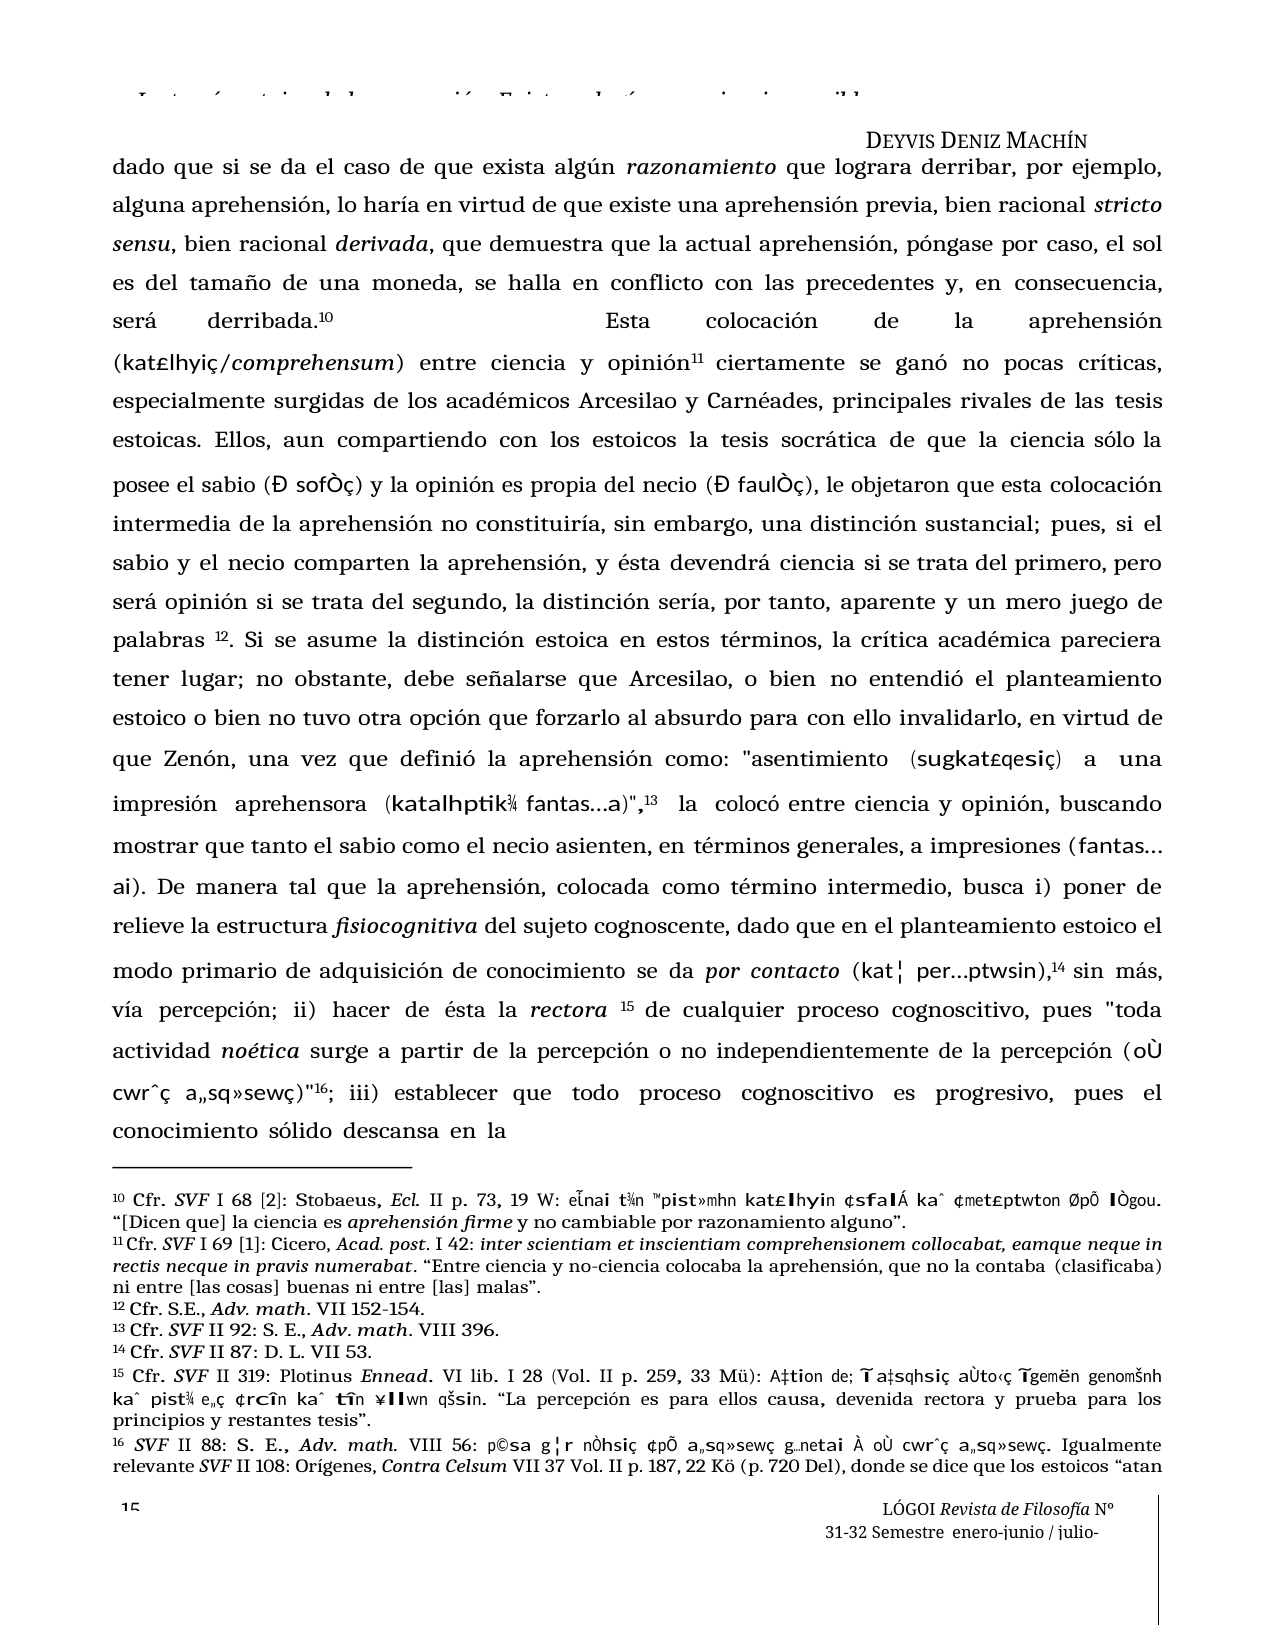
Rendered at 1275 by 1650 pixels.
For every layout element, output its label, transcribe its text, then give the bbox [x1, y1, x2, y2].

text dado que si se da el caso de que exista algún razonamiento que lograra derribar, por ejemplo, alguna aprehensión, lo haría en virtud de que existe una aprehensión previa, bien racional stricto sensu, bien racional derivada, que demuestra que la actual aprehensión, póngase por caso, el sol es del tamaño de una moneda, se halla en conflicto con las precedentes y, en consecuencia, será derribada.10 Esta colocación de la aprehensión (kat£lhyiç/comprehensum) entre ciencia y opinión11 ciertamente se ganó no pocas críticas, especialmente surgidas de los académicos Arcesilao y Carnéades, principales rivales de las tesis estoicas. Ellos, aun compartiendo con los estoicos la tesis socrática de que la ciencia sólo la posee el sabio (Ð sofÒç) y la opinión es propia del necio (Ð faulÒç), le objetaron que esta colocación intermedia de la aprehensión no constituiría, sin embargo, una distinción sustancial; pues, si el sabio y el necio comparten la aprehensión, y ésta devendrá ciencia si se trata del primero, pero será opinión si se trata del segundo, la distinción sería, por tanto, aparente y un mero juego de palabras 12. Si se asume la distinción estoica en estos términos, la crítica académica pareciera tener lugar; no obstante, debe señalarse que Arcesilao, o bien no entendió el planteamiento estoico o bien no tuvo otra opción que forzarlo al absurdo para con ello invalidarlo, en virtud de que Zenón, una vez que definió la aprehensión como: "asentimiento (sugkat£qesiç) a una impresión aprehensora (katalhptik¾ fantas…a)",13 la colocó entre ciencia y opinión, buscando mostrar que tanto el sabio como el necio asienten, en términos generales, a impresiones (fantas…ai). De manera tal que la aprehensión, colocada como término intermedio, busca i) poner de relieve la estructura fisiocognitiva del sujeto cognoscente, dado que en el planteamiento estoico el modo primario de adquisición de conocimiento se da por contacto (kat¦ per…ptwsin),14 sin más, vía percepción; ii) hacer de ésta la rectora 15 de cualquier proceso cognoscitivo, pues "toda actividad noética surge a partir de la percepción o no independientemente de la percepción (oÙ cwrˆç a„sq»sewç)"16; iii) establecer que todo proceso cognoscitivo es progresivo, pues el conocimiento sólido descansa en la [112, 154, 1163, 1144]
text 11 Cfr. SVF I 69 [1]: Cicero, Acad. post. I 42: inter scientiam et inscientiam comprehensionem collocabat, eamque neque in rectis necque in pravis numerabat. “Entre ciencia y no-ciencia colocaba la aprehensión, que no la contaba (clasificaba) ni entre [las cosas] buenas ni entre [las] malas”. [112, 1234, 1163, 1298]
text 15 Cfr. SVF II 319: Plotinus Ennead. VI lib. I 28 (Vol. II p. 259, 33 Mü): A‡tion de; ĩ a‡sqhsiç aÙto‹ç ĩgemën genomšnh kaˆ pist¾ e„ç ¢rcîn kaˆ tîn ¥llwn qšsin. “La percepción es para ellos causa, devenida rectora y prueba para los principios y restantes tesis”. [112, 1363, 1163, 1431]
text DEYVIS DENIZ MACHÍN [89, 128, 1088, 154]
text 13 Cfr. SVF II 92: S. E., Adv. math. VIII 396. [112, 1320, 1185, 1342]
text 14 Cfr. SVF II 87: D. L. VII 53. [112, 1342, 1185, 1363]
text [112, 1431, 1163, 1477]
text 10 Cfr. SVF I 68 [2]: Stobaeus, Ecl. II p. 73, 19 W: eἶnai t¾n ™pist»mhn kat£lhyin ¢sfalÁ kaˆ ¢met£ptwton ØpÕ lÒgou. “[Dicen que] la ciencia es aprehensión firme y no cambiable por razonamiento alguno”. [112, 1163, 1163, 1233]
text 12 Cfr. S.E., Adv. math. VII 152-154. [112, 1298, 1185, 1320]
